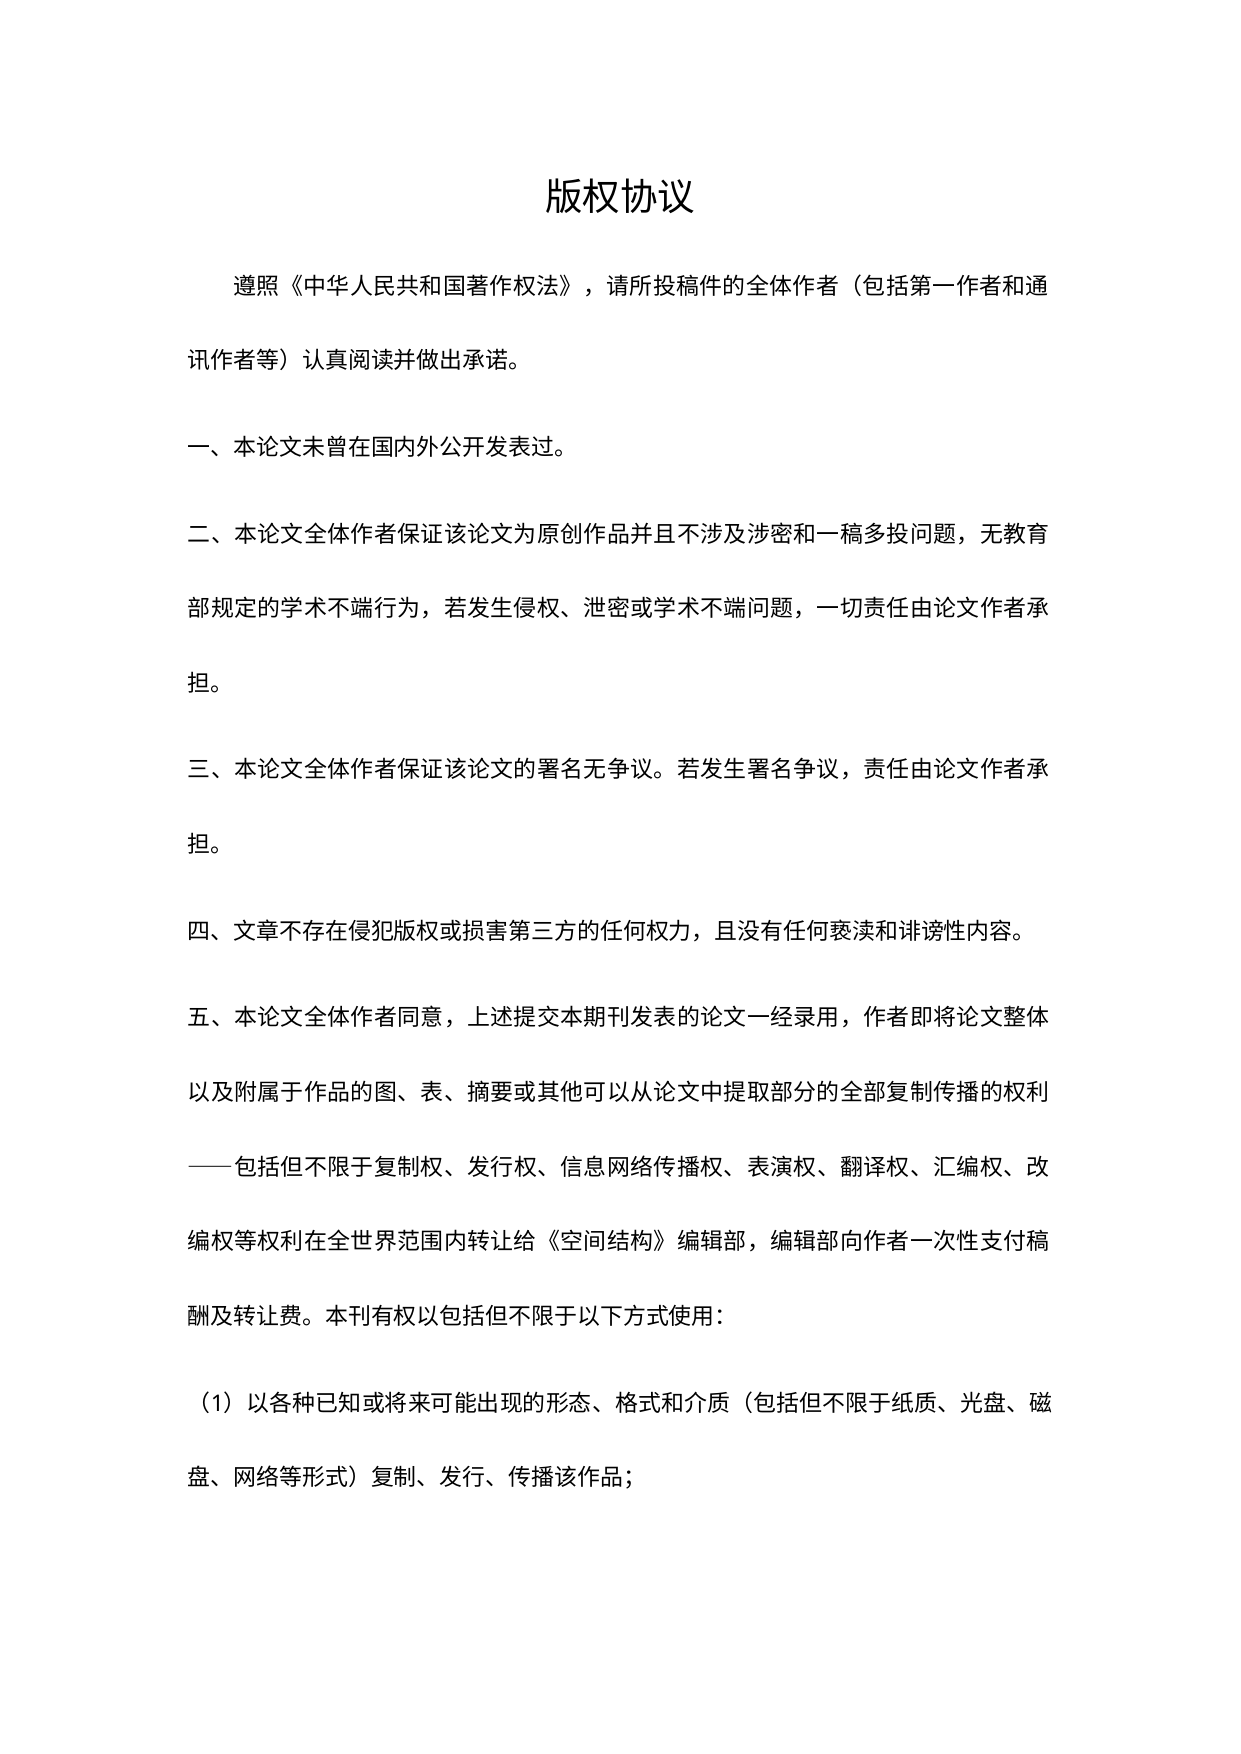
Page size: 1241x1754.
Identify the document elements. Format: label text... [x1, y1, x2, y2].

text （1）以各种已知或将来可能出现的形态、格式和介质（包括但不限于纸质、光盘、磁盘、网络等形式）复制、发行、传播该作品； [187, 1369, 1053, 1508]
text 二、本论文全体作者保证该论文为原创作品并且不涉及涉密和一稿多投问题，无教育部规定的学术不端行为，若发生侵权、泄密或学术不端问题，一切责任由论文作者承担。 [187, 499, 1053, 714]
text 三、本论文全体作者保证该论文的署名无争议。若发生署名争议，责任由论文作者承担。 [187, 736, 1053, 875]
text 版权协议 [187, 162, 1053, 227]
text 四、文章不存在侵犯版权或损害第三方的任何权力，且没有任何亵渎和诽谤性内容。 [187, 897, 1053, 962]
text 五、本论文全体作者同意，上述提交本期刊发表的论文一经录用，作者即将论文整体以及附属于作品的图、表、摘要或其他可以从论文中提取部分的全部复制传播的权利——包括但不限于复制权、发行权、信息网络传播权、表演权、翻译权、汇编权、改编权等权利在全世界范围内转让给《空间结构》编辑部，编辑部向作者一次性支付稿酬及转让费。本刊有权以包括但不限于以下方式使用： [187, 983, 1053, 1347]
text 遵照《中华人民共和国著作权法》，请所投稿件的全体作者（包括第一作者和通讯作者等）认真阅读并做出承诺。 [187, 252, 1053, 391]
text 一、本论文未曾在国内外公开发表过。 [187, 413, 1053, 478]
